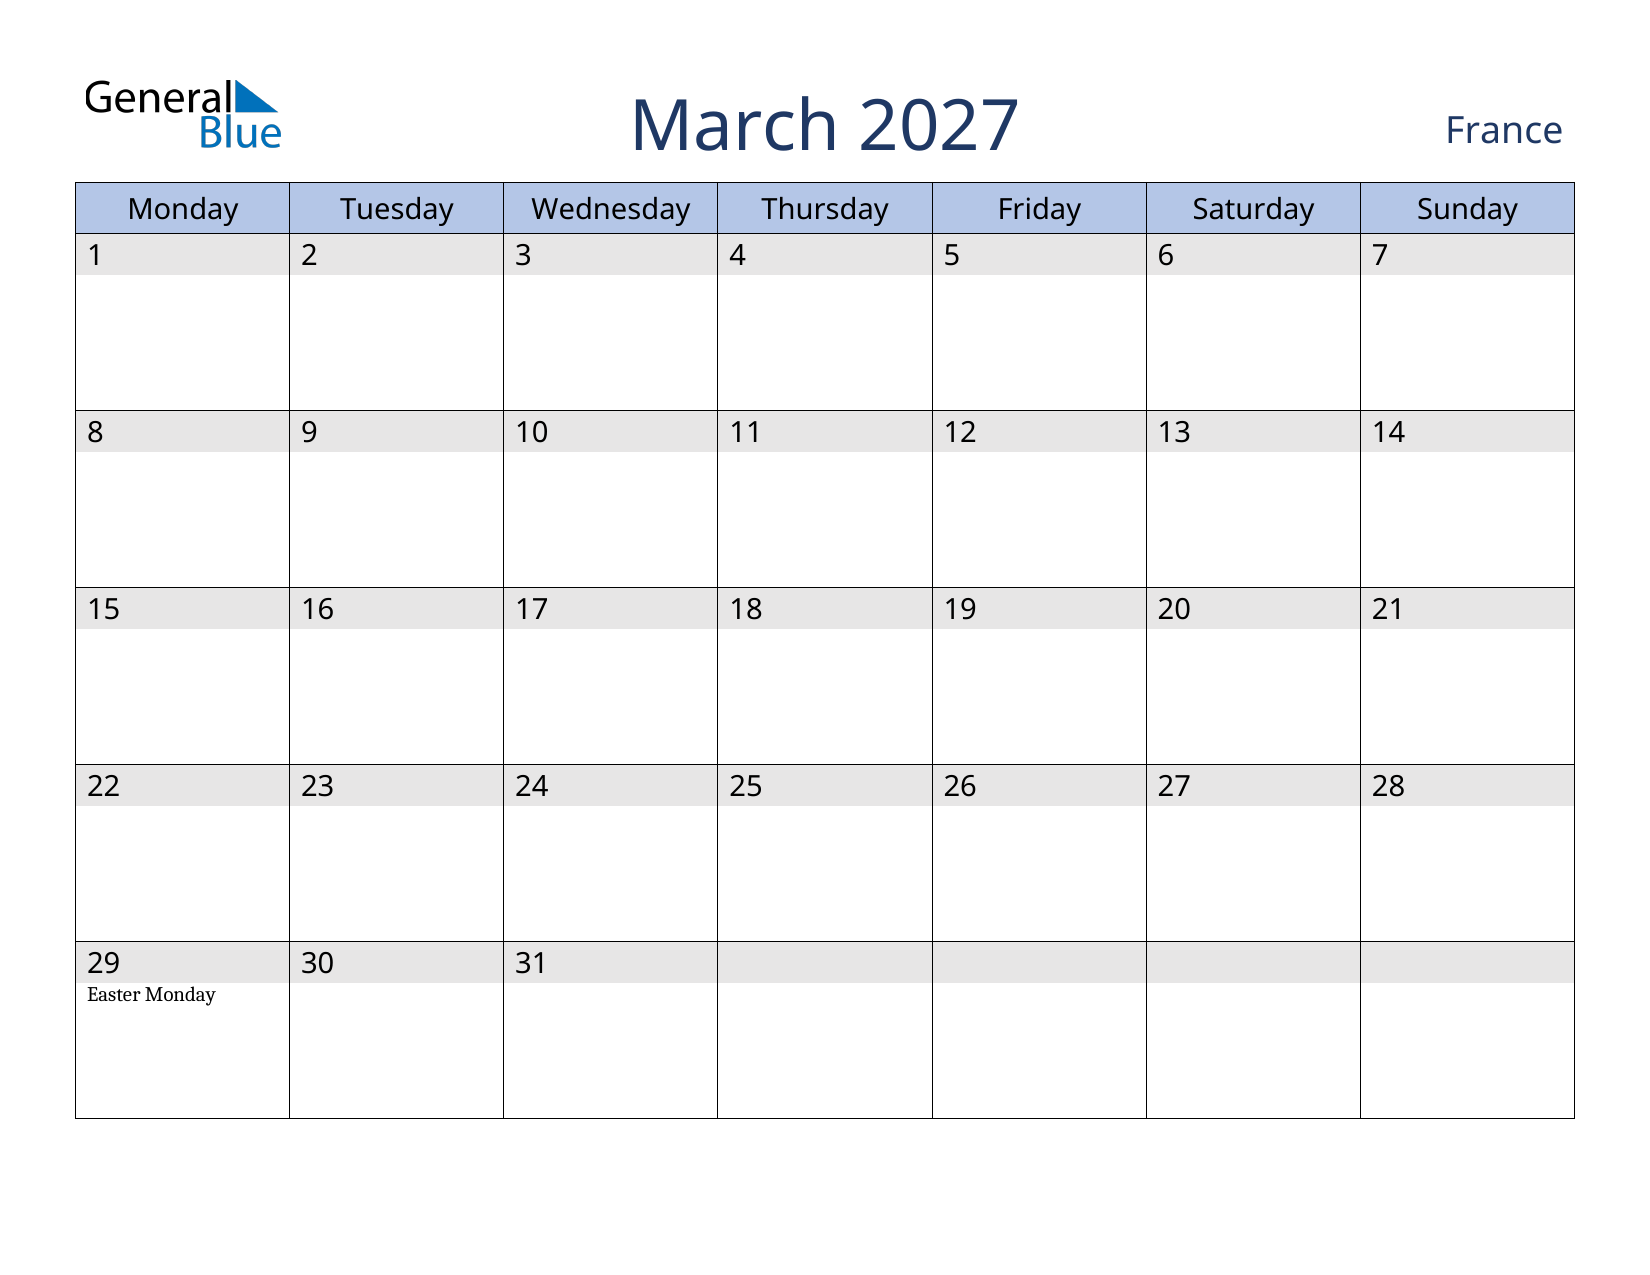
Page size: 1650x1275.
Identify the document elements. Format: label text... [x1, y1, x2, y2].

table_header March 2027 [504, 75, 1146, 182]
table_header France [1146, 75, 1574, 182]
table_cell [290, 275, 503, 410]
table_cell 26 [933, 765, 1146, 806]
table_cell [504, 806, 717, 941]
table_cell [1361, 806, 1574, 941]
table_cell 22 [76, 765, 289, 806]
table_cell 12 [933, 411, 1146, 452]
table_cell [290, 983, 503, 1118]
table_cell [504, 275, 717, 410]
table_cell 4 [718, 234, 932, 275]
table_cell Friday [933, 183, 1146, 233]
table_cell [933, 452, 1146, 587]
table_cell 13 [1147, 411, 1360, 452]
table_cell 14 [1361, 411, 1574, 452]
table_cell [1147, 452, 1360, 587]
table_cell [1361, 629, 1574, 764]
table_cell 6 [1147, 234, 1360, 275]
picture [86, 80, 281, 148]
table_cell [76, 806, 289, 941]
table_cell 11 [718, 411, 932, 452]
table_cell 31 [504, 942, 717, 983]
table_cell Saturday [1147, 183, 1360, 233]
table_cell [76, 629, 289, 764]
table_cell 8 [76, 411, 289, 452]
table_cell [718, 275, 932, 410]
table_cell 24 [504, 765, 717, 806]
table_cell 27 [1147, 765, 1360, 806]
table_cell [718, 629, 932, 764]
table_cell [290, 629, 503, 764]
table_cell [1361, 452, 1574, 587]
table_cell [1147, 629, 1360, 764]
table_cell [504, 452, 717, 587]
table_cell 3 [504, 234, 717, 275]
table_cell Tuesday [290, 183, 503, 233]
table_cell 15 [76, 588, 289, 629]
table_cell 2 [290, 234, 503, 275]
table_cell [718, 806, 932, 941]
table_cell [1361, 942, 1574, 983]
table_cell 9 [290, 411, 503, 452]
table_cell [504, 983, 717, 1118]
table_cell 23 [290, 765, 503, 806]
table_cell [718, 983, 932, 1118]
table_cell 7 [1361, 234, 1574, 275]
table_cell [1361, 275, 1574, 410]
table_header [76, 75, 503, 182]
table_cell [76, 452, 289, 587]
table_cell [718, 942, 932, 983]
table_cell [1147, 942, 1360, 983]
table_cell [933, 983, 1146, 1118]
table_cell 19 [933, 588, 1146, 629]
table_cell 5 [933, 234, 1146, 275]
table_cell 17 [504, 588, 717, 629]
table_cell [933, 806, 1146, 941]
table_cell 16 [290, 588, 503, 629]
table_cell [1147, 806, 1360, 941]
table_cell Easter Monday [76, 983, 289, 1118]
table_cell 10 [504, 411, 717, 452]
table_cell [290, 806, 503, 941]
table_cell [290, 452, 503, 587]
table_cell 1 [76, 234, 289, 275]
table_cell Sunday [1361, 183, 1574, 233]
table_cell 29 [76, 942, 289, 983]
table_cell 18 [718, 588, 932, 629]
table_cell [1147, 275, 1360, 410]
table_cell Wednesday [504, 183, 717, 233]
table_cell [504, 629, 717, 764]
table_cell 25 [718, 765, 932, 806]
table_cell [718, 452, 932, 587]
table_cell [933, 942, 1146, 983]
table_cell 28 [1361, 765, 1574, 806]
table_cell [76, 275, 289, 410]
table_cell 30 [290, 942, 503, 983]
table_cell Monday [76, 183, 289, 233]
table_cell [1361, 983, 1574, 1118]
table_cell Thursday [718, 183, 932, 233]
table_cell [1147, 983, 1360, 1118]
table_cell 21 [1361, 588, 1574, 629]
table_cell [933, 275, 1146, 410]
table_cell 20 [1147, 588, 1360, 629]
table_cell [933, 629, 1146, 764]
